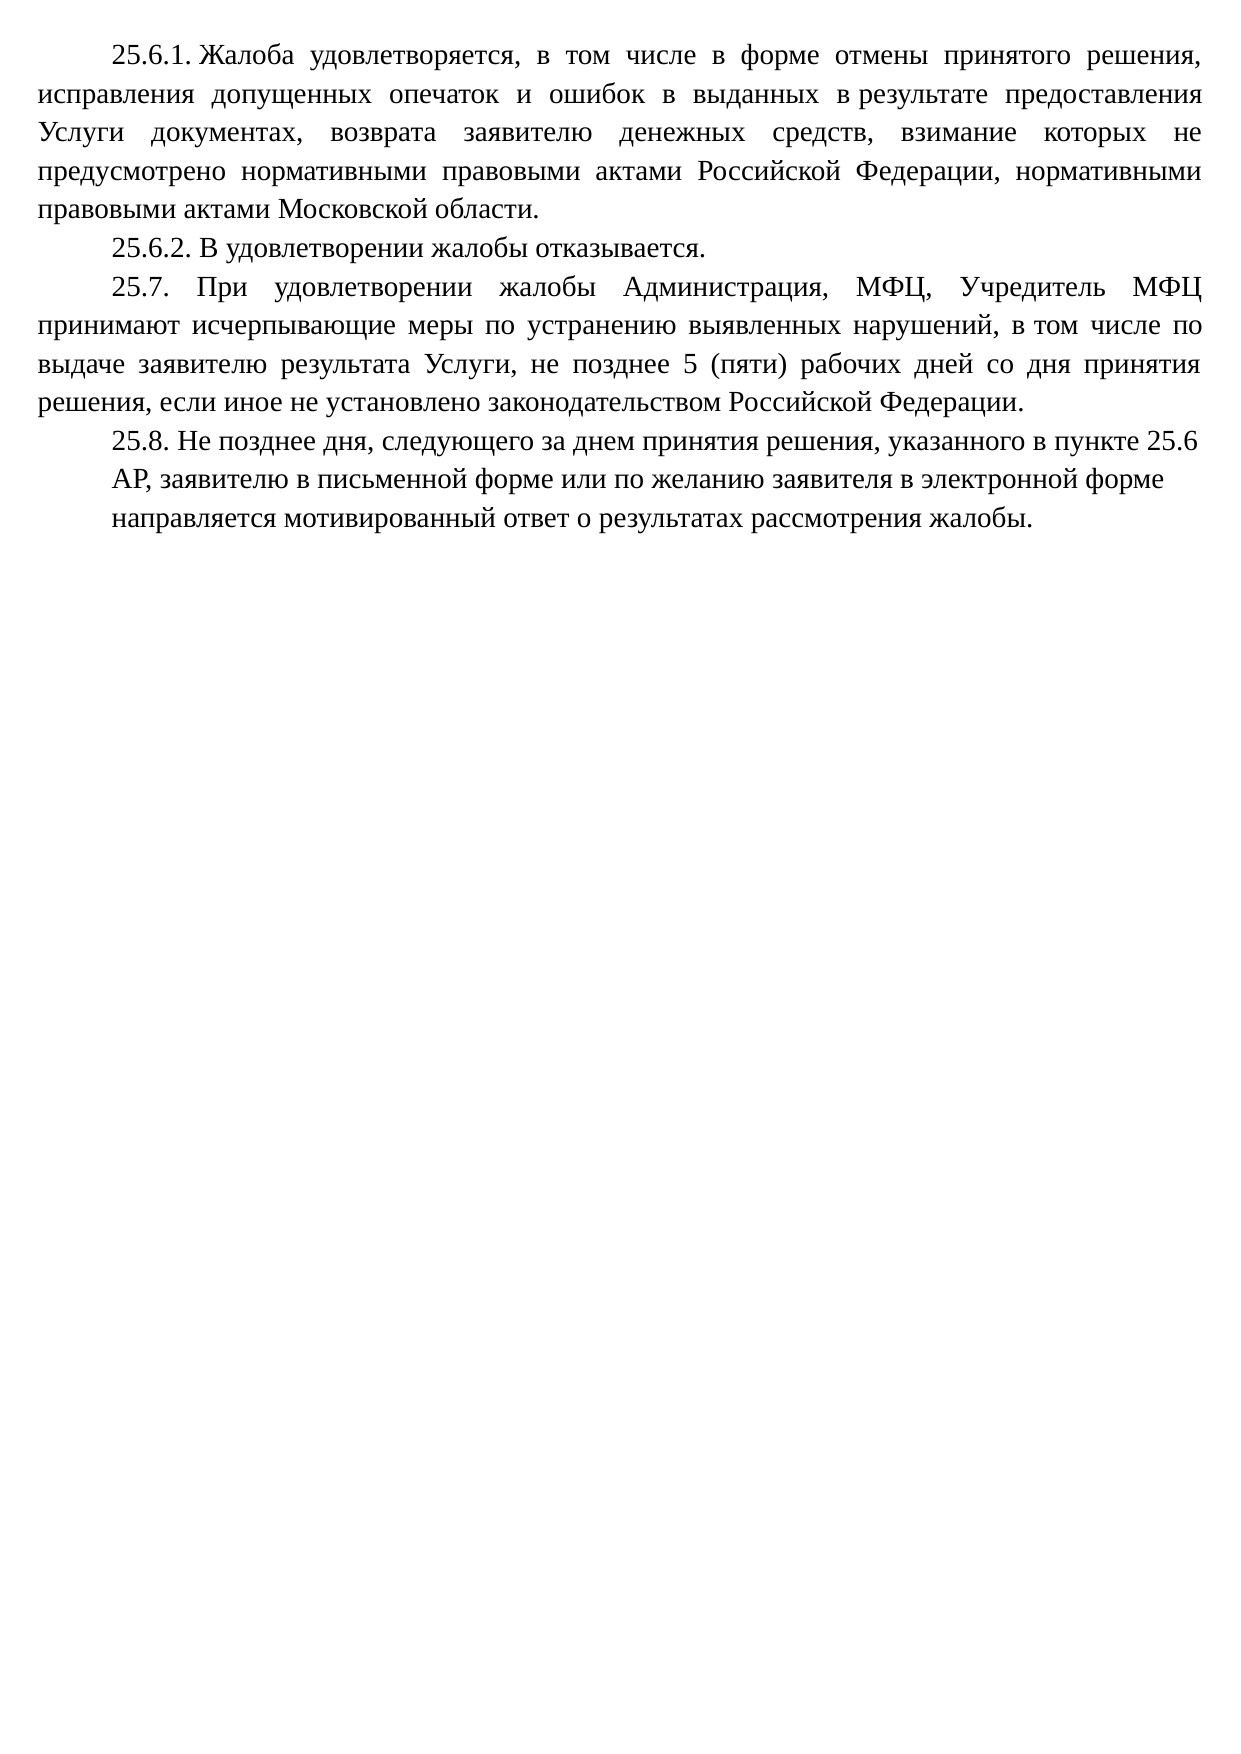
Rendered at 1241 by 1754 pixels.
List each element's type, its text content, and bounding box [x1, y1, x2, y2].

text 25.6.1. Жалоба удовлетворяется, в том числе в форме отмены принятого решения, исправления допущенных опечаток и ошибок в выданных в результате предоставления Услуги документах, возврата заявителю денежных средств, взимание которых не предусмотрено нормативными правовыми актами Российской Федерации, нормативными правовыми актами Московской области. [37, 37, 1203, 225]
text 25.7. При удовлетворении жалобы Администрация, МФЦ, Учредитель МФЦ принимают исчерпывающие меры по устранению выявленных нарушений, в том числе по выдаче заявителю результата Услуги, не позднее 5 (пяти) рабочих дней со дня принятия решения, если иное не установлено законодательством Российской Федерации. [37, 269, 1203, 418]
text 25.6.2. В удовлетворении жалобы отказывается. [37, 230, 1203, 264]
text 25.8. Не позднее дня, следующего за днем принятия решения, указанного в пункте 25.6 АР, заявителю в письменной форме или по желанию заявителя в электронной форме направляется мотивированный ответ о результатах рассмотрения жалобы. [111, 423, 1203, 533]
